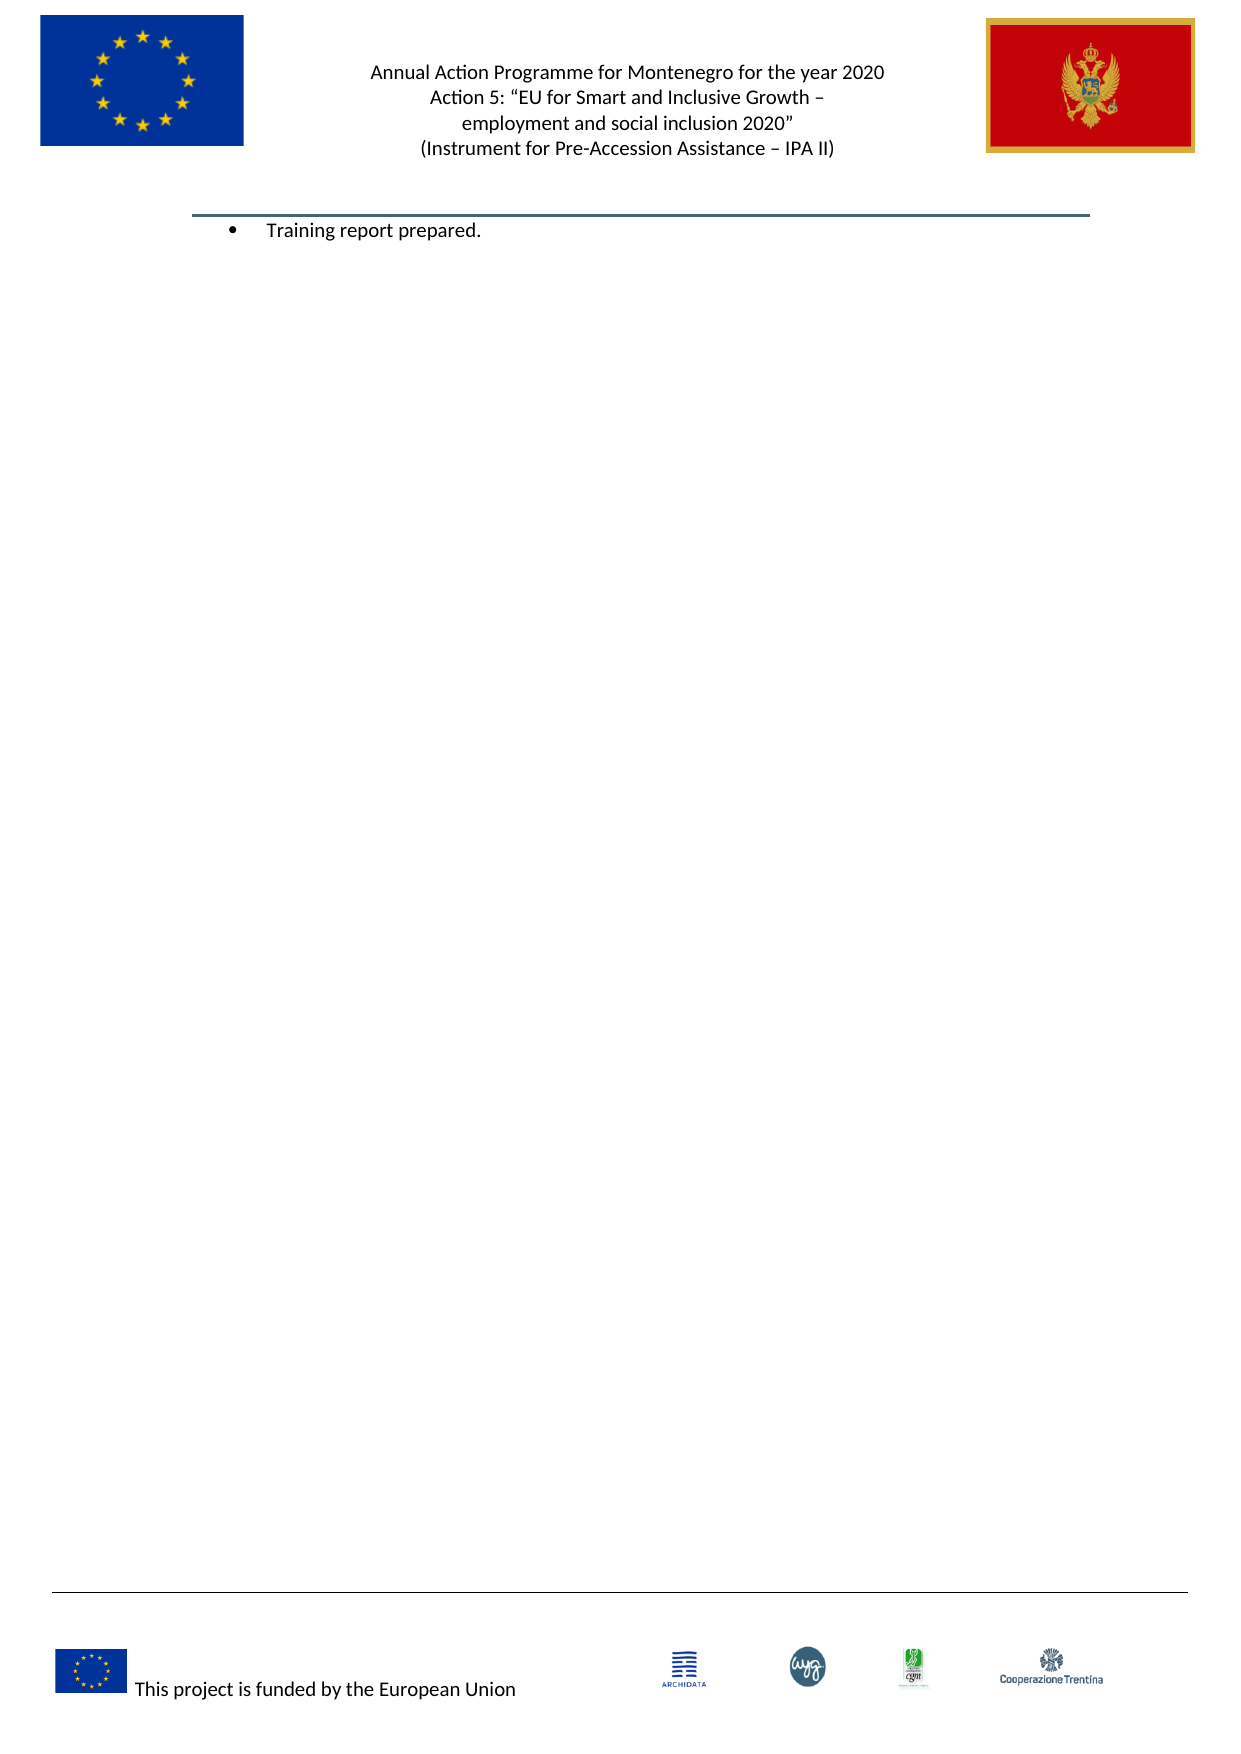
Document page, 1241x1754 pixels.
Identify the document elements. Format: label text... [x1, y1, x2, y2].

list Training report prepared. [229, 217, 1090, 242]
picture [642, 1641, 1139, 1697]
